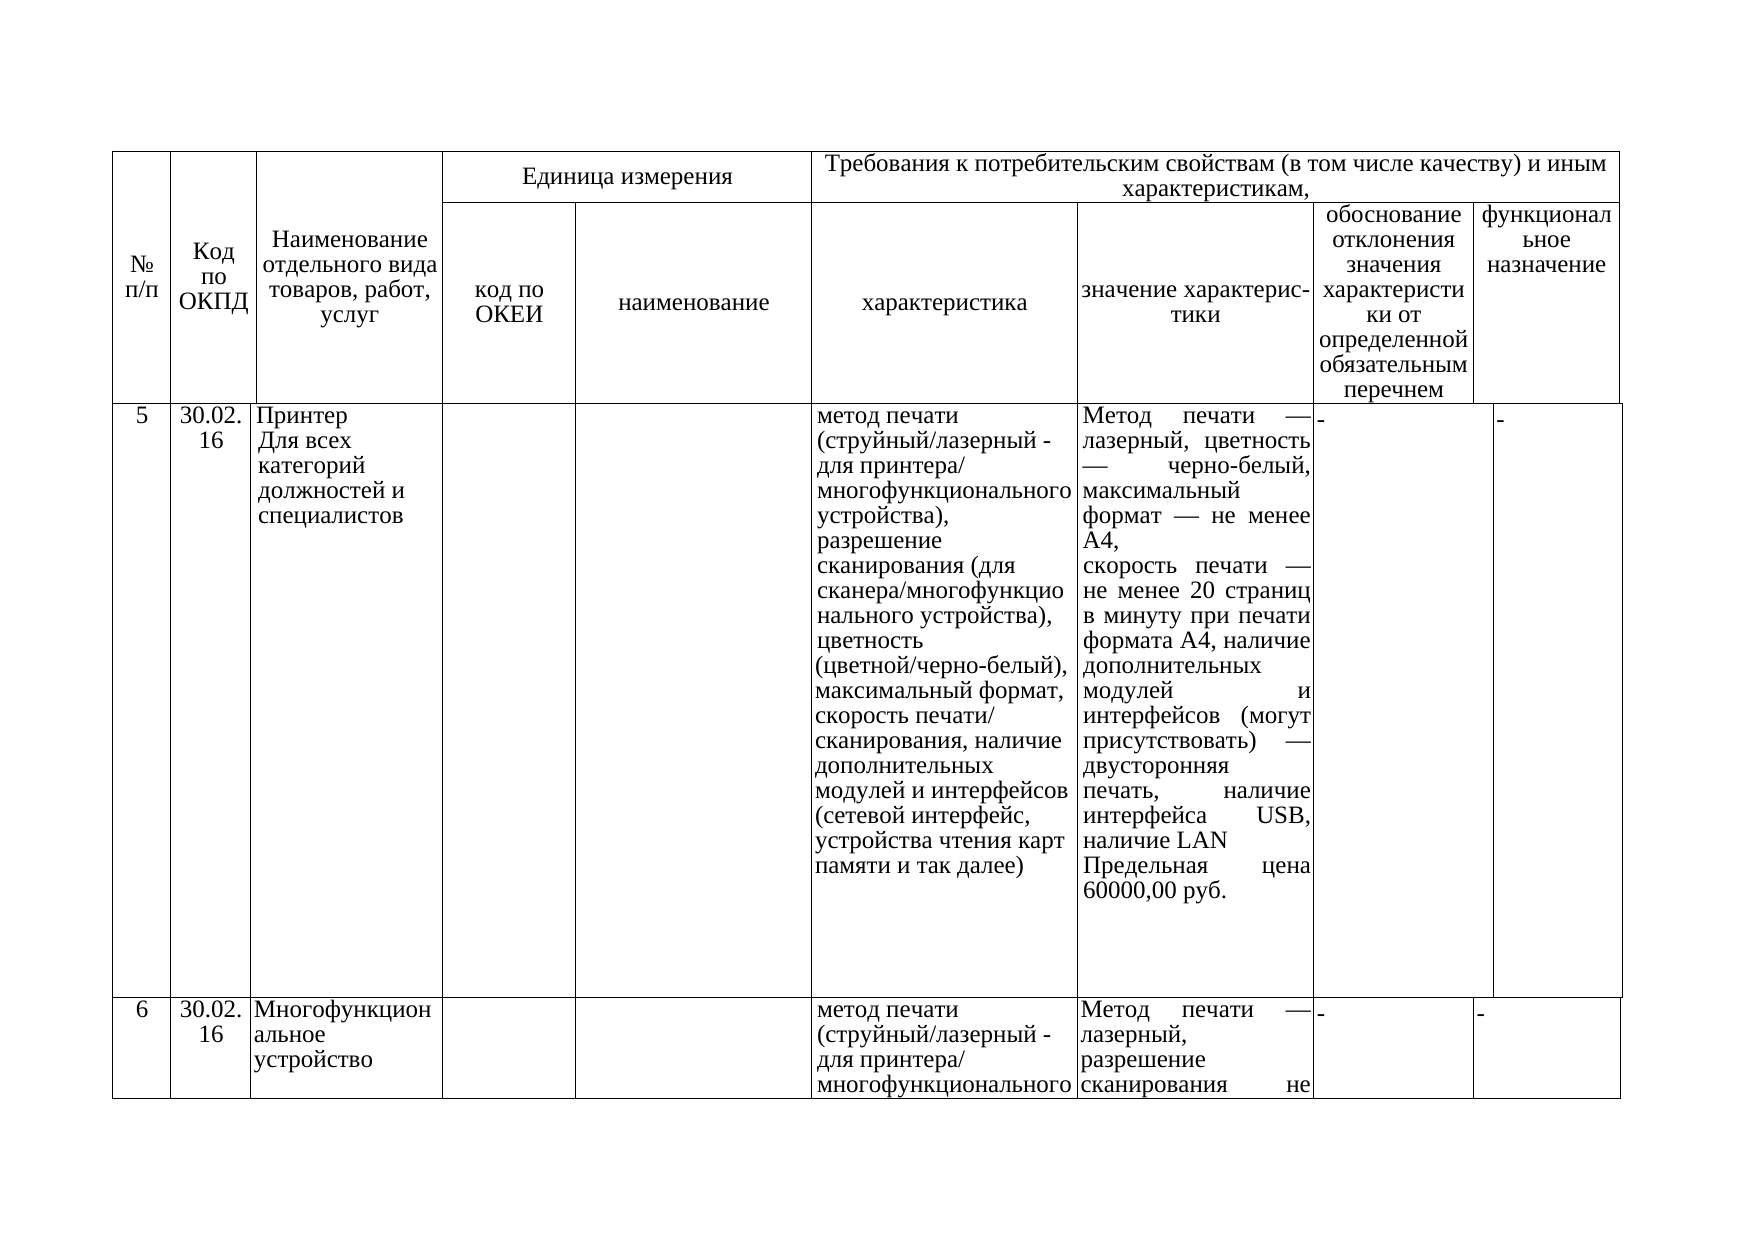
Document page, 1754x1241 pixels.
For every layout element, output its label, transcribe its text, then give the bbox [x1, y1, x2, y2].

table_cell - [1494, 404, 1622, 997]
table_cell 30.02.16 [171, 998, 250, 1098]
table_cell Метод печати — лазерный, цветность — черно-белый, максимальный формат — не менее А4, скорость печати — не менее 20 страниц в минуту при печати формата А4, наличие дополнительных модулей и интерфейсов (могут присутствовать) — двусторонняя печать, наличие интерфейса USB, наличие LAN Предельная цена 60000,00 руб. [1078, 404, 1313, 997]
table_cell Принтер Для всех категорий должностей и специалистов [251, 404, 442, 997]
table_header Единица измерения [443, 152, 811, 202]
table_cell код по ОКЕИ [443, 203, 575, 403]
table_cell обоснование отклонения значения характеристики от определенной обязательным перечнем [1314, 203, 1473, 403]
table_cell 6 [113, 998, 170, 1098]
table_cell [576, 998, 811, 1098]
table_cell метод печати (струйный/лазерный - для принтера/ многофункционального устройства), разрешение сканирования (для сканера/многофункционального устройства), цветность (цветной/черно-белый), максимальный формат, скорость печати/ сканирования, наличие дополнительных модулей и интерфейсов (сетевой интерфейс, устройства чтения карт памяти и так далее) [812, 998, 1077, 1098]
table_header № п/п [113, 152, 170, 403]
table_cell наименование [576, 203, 811, 403]
table_cell Многофункциональное устройство Для всех категорий должностей и специалистов [251, 998, 442, 1098]
table_cell 30.02.16 [171, 404, 250, 997]
table_cell - [1474, 998, 1620, 1098]
table_header Код по ОКПД [171, 152, 256, 403]
table_cell - [1314, 404, 1493, 997]
table_cell 5 [113, 404, 170, 997]
table_cell функциональное назначение [1474, 203, 1619, 403]
table_cell метод печати (струйный/лазерный - для принтера/ многофункционального устройства), разрешение сканирования (для сканера/многофункционального устройства), цветность (цветной/черно-белый), максимальный формат, скорость печати/ сканирования, наличие дополнительных модулей и интерфейсов (сетевой интерфейс, устройства чтения карт памяти и так далее) [812, 404, 1077, 997]
table_cell значение характеристики [1078, 203, 1313, 403]
table_header Наименование отдельного вида товаров, работ, услуг [257, 152, 442, 403]
table_cell [443, 404, 575, 997]
table_cell [443, 998, 575, 1098]
table_cell [576, 404, 811, 997]
table_cell - [1314, 998, 1473, 1098]
table_header Требования к потребительским свойствам (в том числе качеству) и иным характеристикам, [812, 152, 1619, 202]
table_cell характеристика [812, 203, 1077, 403]
